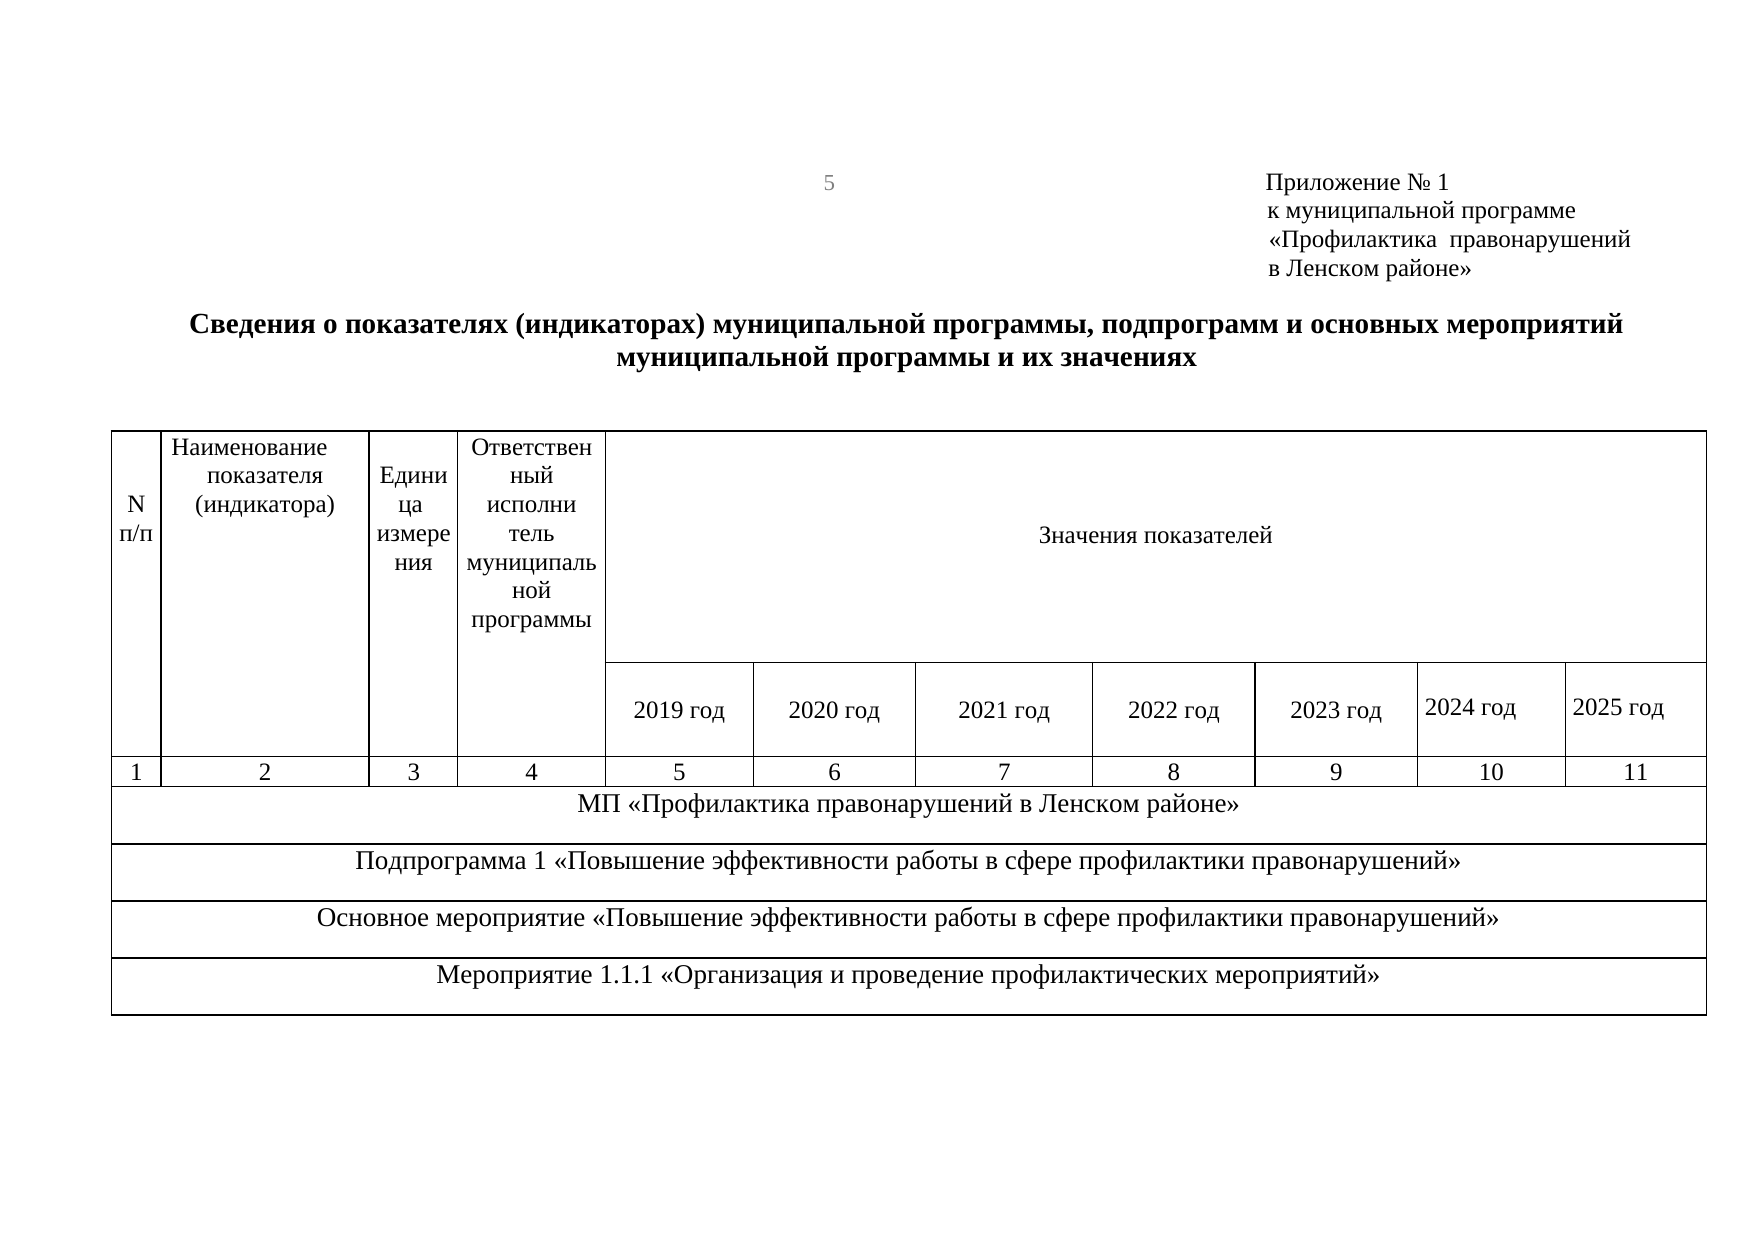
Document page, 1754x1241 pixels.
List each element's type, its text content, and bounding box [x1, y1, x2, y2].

table_cell Подпрограмма 1 «Повышение эффективности работы в сфере профилактики правонарушений» [112, 845, 1706, 900]
table_header Ответственный исполни тель муниципальной программы [458, 432, 605, 633]
table_cell 8 [1093, 757, 1254, 786]
text Сведения о показателях (индикаторах) муниципальной программы, подпрограмм и основных мероприятий муниципальной программы и их значениях [118, 306, 1695, 373]
table_cell 2023 год [1256, 663, 1417, 756]
table_cell [458, 633, 605, 756]
table_cell 9 [1256, 757, 1417, 786]
table_header N п/п [112, 432, 160, 756]
text 5 Приложение № 1 [118, 167, 1695, 195]
table_cell 7 [916, 757, 1092, 786]
table_cell 2 [162, 757, 368, 786]
table_cell 6 [754, 757, 915, 786]
table_cell 1 [112, 757, 160, 786]
table_cell Мероприятие 1.1.1 «Организация и проведение профилактических мероприятий» [112, 959, 1706, 1014]
table_cell МП «Профилактика правонарушений в Ленском районе» [112, 787, 1706, 843]
table_cell 2025 год [1566, 663, 1706, 756]
table_cell 4 [458, 757, 605, 786]
table_cell 2021 год [916, 663, 1092, 756]
table_cell 2020 год [754, 663, 915, 756]
text в Ленском районе» [118, 253, 1710, 282]
table_header Значения показателей [606, 432, 1706, 662]
table_cell Основное мероприятие «Повышение эффективности работы в сфере профилактики правонарушений» [112, 902, 1706, 957]
table_cell 3 [370, 757, 457, 786]
table_cell 10 [1418, 757, 1565, 786]
table_header Единица измерения [370, 432, 457, 756]
table_cell 2019 год [606, 663, 753, 756]
table_cell 2022 год [1093, 663, 1254, 756]
table_cell 11 [1566, 757, 1706, 786]
table_cell 5 [606, 757, 753, 786]
table_header Наименование показателя (индикатора) [162, 432, 368, 756]
table_cell 2024 год [1418, 663, 1565, 756]
text к муниципальной программе [118, 195, 1695, 224]
text «Профилактика правонарушений [118, 224, 1695, 253]
